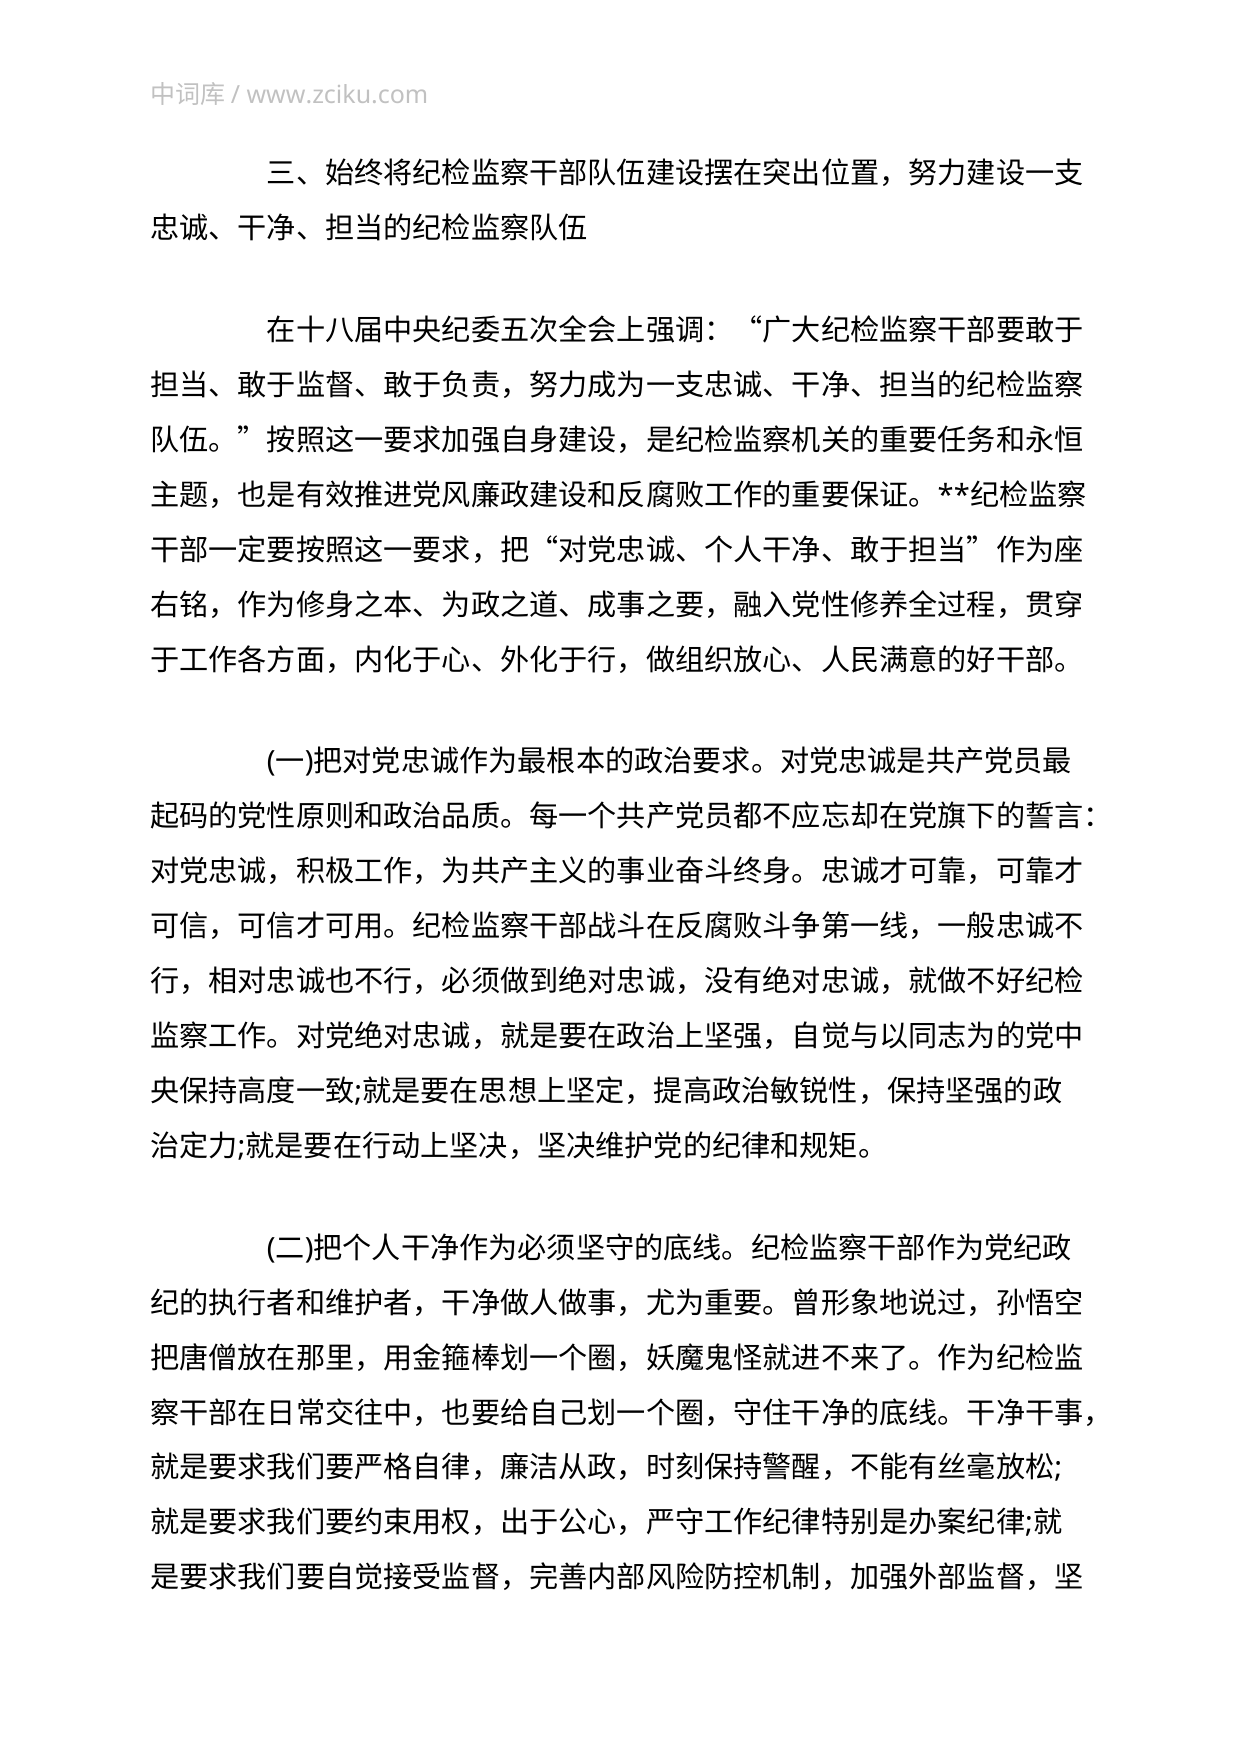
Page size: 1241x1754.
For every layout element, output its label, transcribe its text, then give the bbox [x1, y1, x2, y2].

text 在十八届中央纪委五次全会上强调：“广大纪检监察干部要敢于担当、敢于监督、敢于负责，努力成为一支忠诚、干净、担当的纪检监察队伍。”按照这一要求加强自身建设，是纪检监察机关的重要任务和永恒主题，也是有效推进党风廉政建设和反腐败工作的重要保证。**纪检监察干部一定要按照这一要求，把“对党忠诚、个人干净、敢于担当”作为座右铭，作为修身之本、为政之道、成事之要，融入党性修养全过程，贯穿于工作各方面，内化于心、外化于行，做组织放心、人民满意的好干部。 [150, 307, 1090, 678]
text (一)把对党忠诚作为最根本的政治要求。对党忠诚是共产党员最起码的党性原则和政治品质。每一个共产党员都不应忘却在党旗下的誓言：对党忠诚，积极工作，为共产主义的事业奋斗终身。忠诚才可靠，可靠才可信，可信才可用。纪检监察干部战斗在反腐败斗争第一线，一般忠诚不行，相对忠诚也不行，必须做到绝对忠诚，没有绝对忠诚，就做不好纪检监察工作。对党绝对忠诚，就是要在政治上坚强，自觉与以同志为的党中央保持高度一致;就是要在思想上坚定，提高政治敏锐性，保持坚强的政治定力;就是要在行动上坚决，坚决维护党的纪律和规矩。 [150, 738, 1090, 1165]
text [150, 1224, 1090, 1596]
text 三、始终将纪检监察干部队伍建设摆在突出位置，努力建设一支忠诚、干净、担当的纪检监察队伍 [150, 150, 1090, 247]
